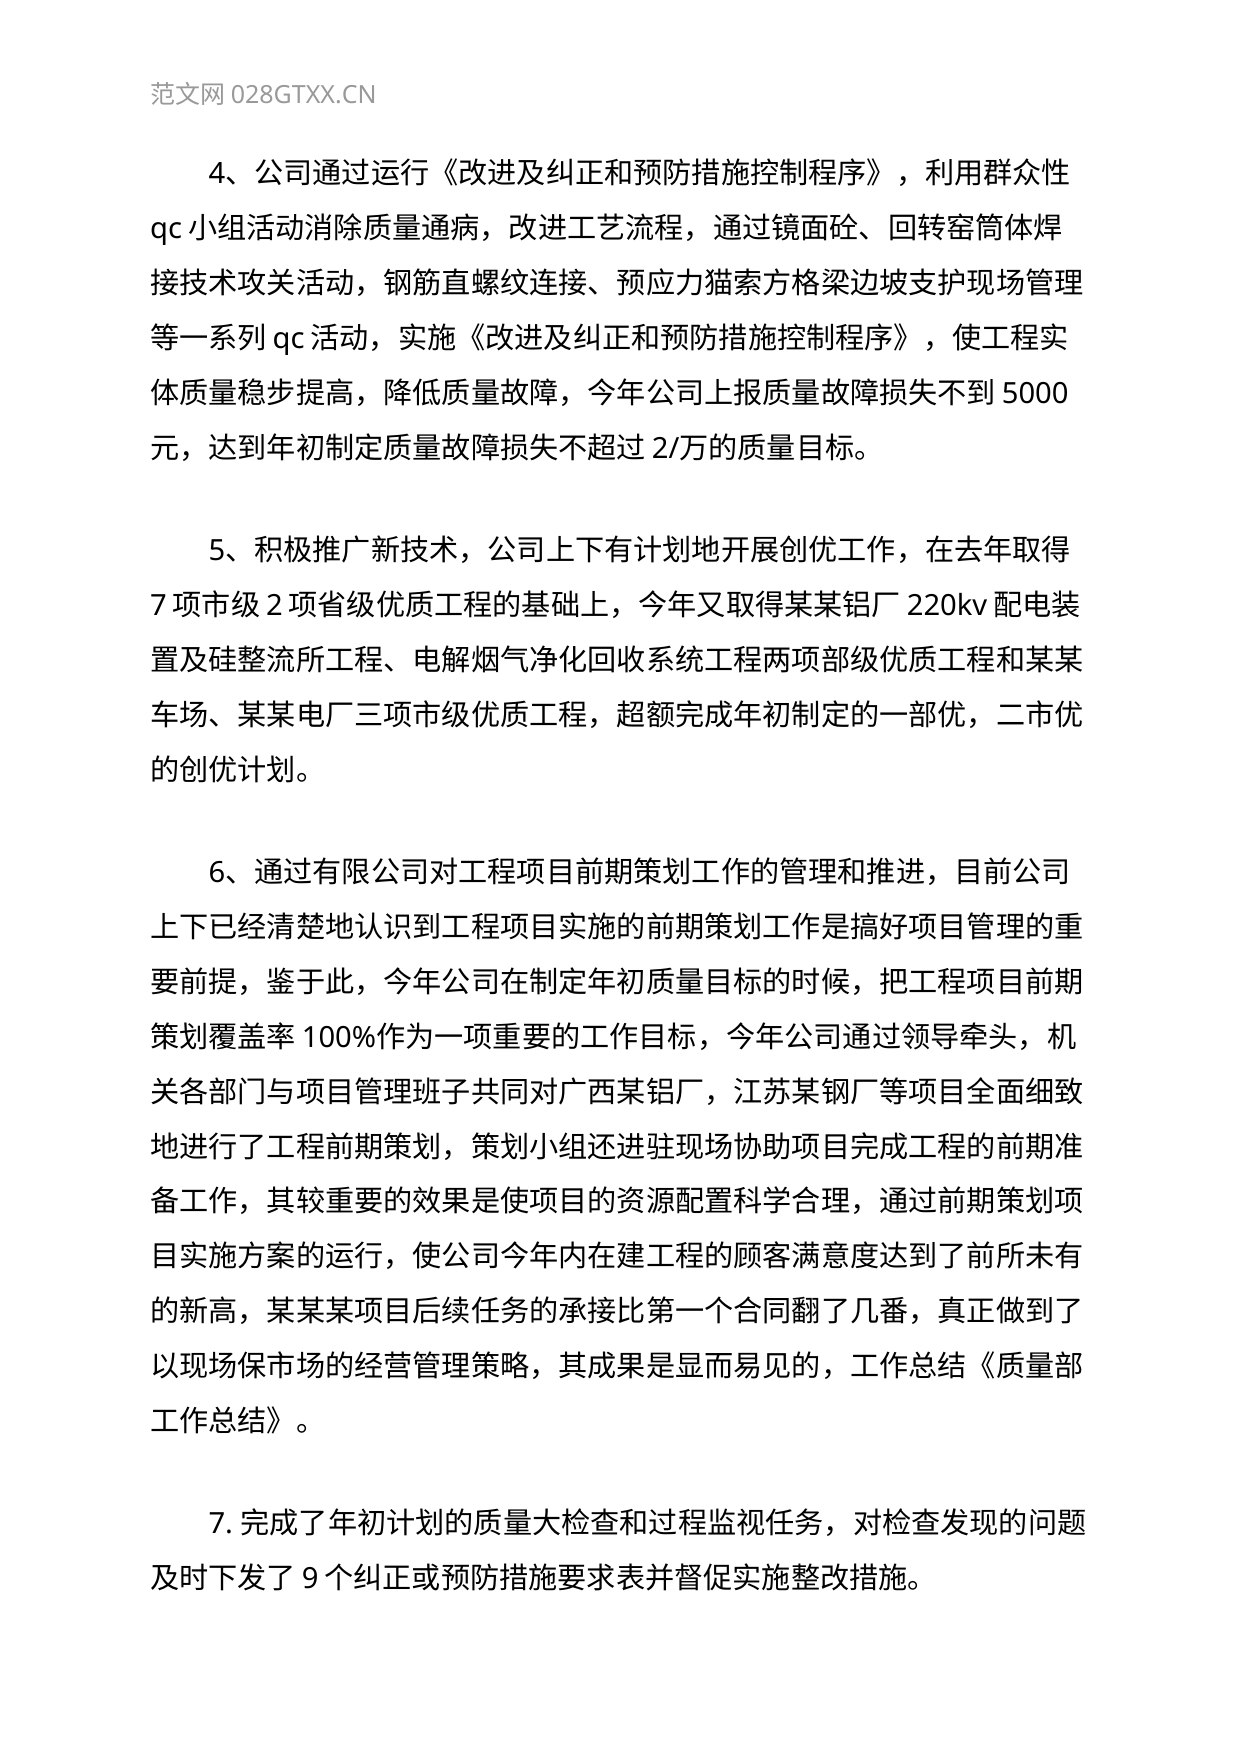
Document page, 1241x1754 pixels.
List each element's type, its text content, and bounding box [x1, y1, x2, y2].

text 4、公司通过运行《改进及纠正和预防措施控制程序》，利用群众性qc小组活动消除质量通病，改进工艺流程，通过镜面砼、回转窑筒体焊接技术攻关活动，钢筋直螺纹连接、预应力猫索方格梁边坡支护现场管理等一系列qc活动，实施《改进及纠正和预防措施控制程序》，使工程实体质量稳步提高，降低质量故障，今年公司上报质量故障损失不到5000元，达到年初制定质量故障损失不超过2/万的质量目标。 [150, 150, 1090, 467]
text 5、积极推广新技术，公司上下有计划地开展创优工作，在去年取得7项市级2项省级优质工程的基础上，今年又取得某某铝厂220kv配电装置及硅整流所工程、电解烟气净化回收系统工程两项部级优质工程和某某车场、某某电厂三项市级优质工程，超额完成年初制定的一部优，二市优的创优计划。 [150, 527, 1090, 789]
text 7. 完成了年初计划的质量大检查和过程监视任务，对检查发现的问题及时下发了9个纠正或预防措施要求表并督促实施整改措施。 [150, 1499, 1090, 1597]
text 6、通过有限公司对工程项目前期策划工作的管理和推进，目前公司上下已经清楚地认识到工程项目实施的前期策划工作是搞好项目管理的重要前提，鉴于此，今年公司在制定年初质量目标的时候，把工程项目前期策划覆盖率100%作为一项重要的工作目标，今年公司通过领导牵头，机关各部门与项目管理班子共同对广西某铝厂，江苏某钢厂等项目全面细致地进行了工程前期策划，策划小组还进驻现场协助项目完成工程的前期准备工作，其较重要的效果是使项目的资源配置科学合理，通过前期策划项目实施方案的运行，使公司今年内在建工程的顾客满意度达到了前所未有的新高，某某某项目后续任务的承接比第一个合同翻了几番，真正做到了以现场保市场的经营管理策略，其成果是显而易见的，工作总结《质量部工作总结》。 [150, 848, 1090, 1440]
